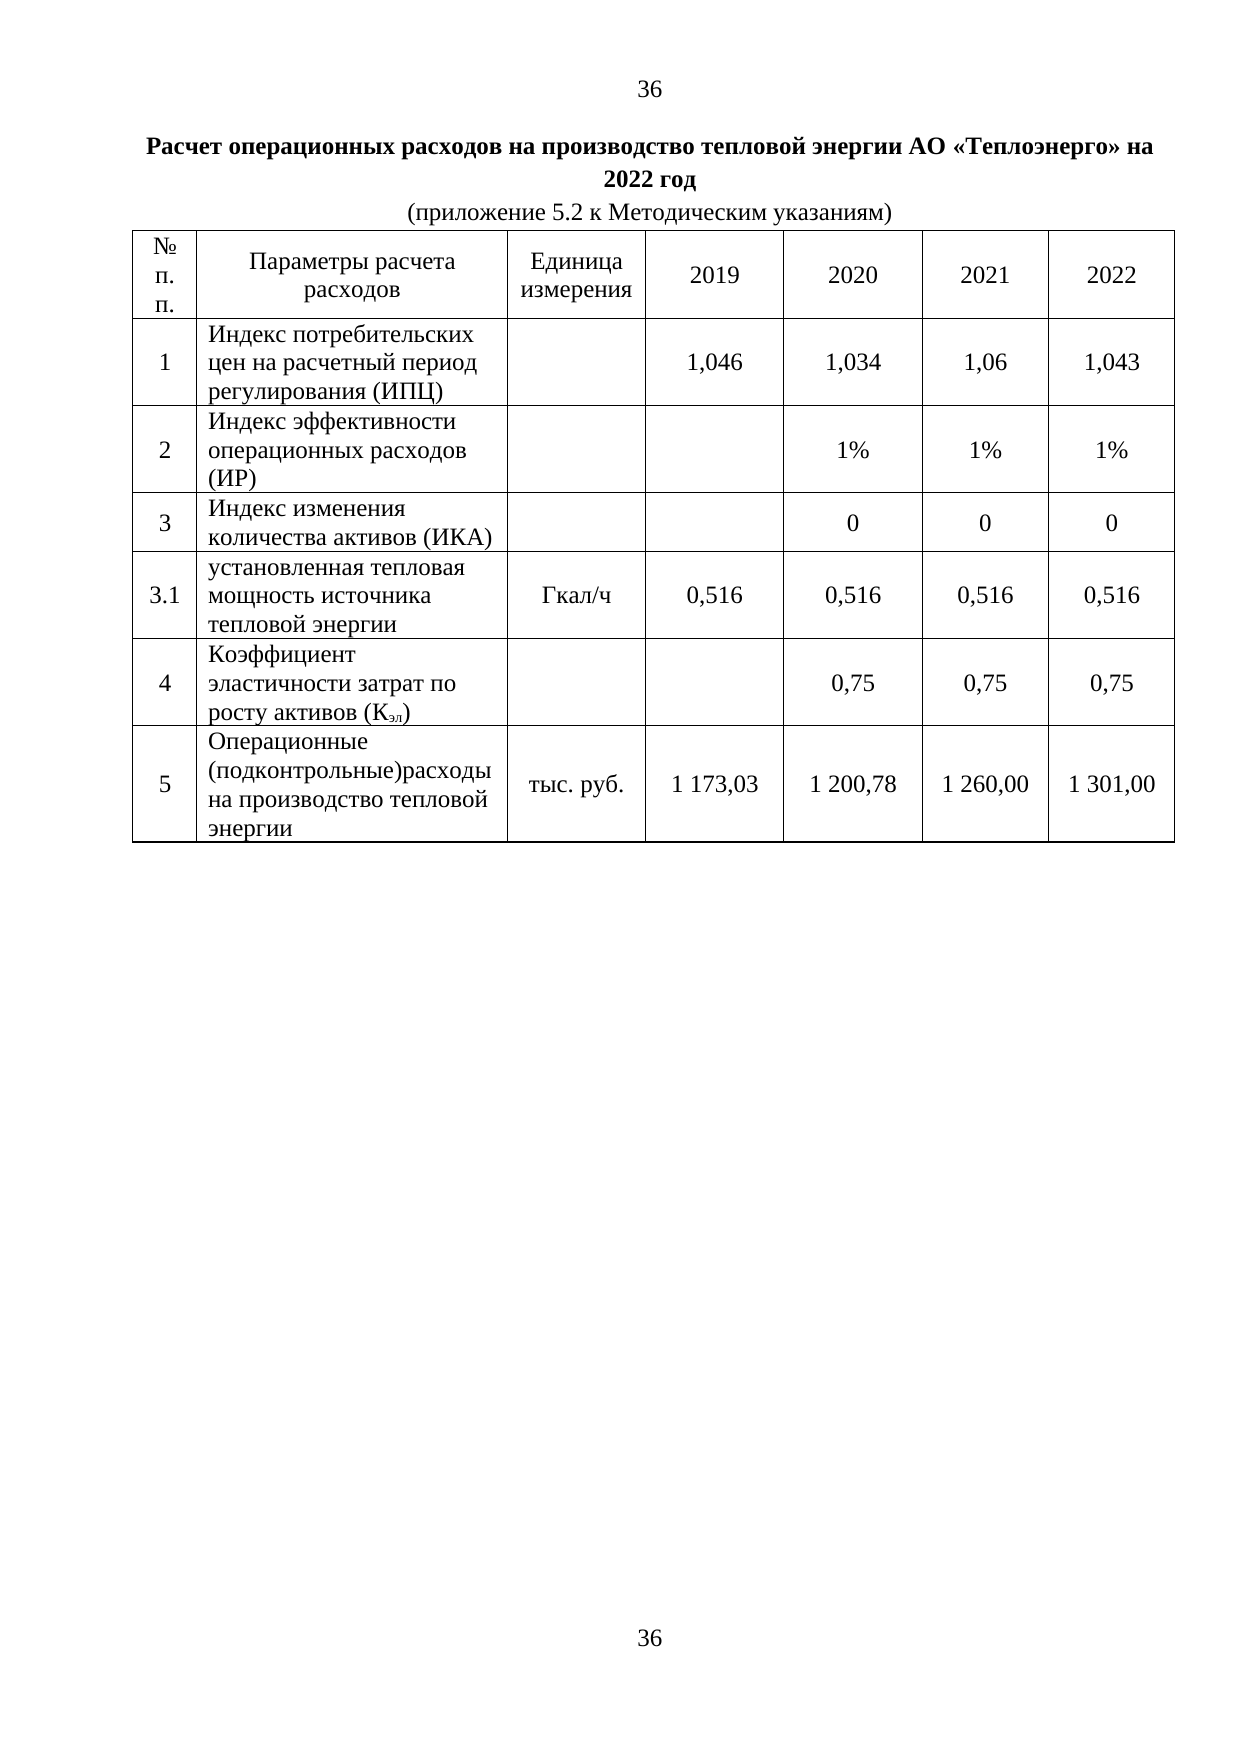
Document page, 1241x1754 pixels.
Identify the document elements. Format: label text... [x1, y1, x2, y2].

table_cell 5 [133, 726, 196, 841]
table_cell 0 [1049, 493, 1174, 551]
table_cell 0 [923, 493, 1048, 551]
table_cell 1 301,00 [1049, 726, 1174, 841]
table_cell 1% [1049, 406, 1174, 492]
table_cell 1,046 [646, 319, 783, 405]
table_cell 4 [133, 639, 196, 725]
table_cell 0 [784, 493, 922, 551]
table_cell Индекс потребительских цен на расчетный период регулирования (ИПЦ) [197, 319, 507, 405]
table_header Параметры расчета расходов [197, 231, 507, 318]
table_cell 1,043 [1049, 319, 1174, 405]
table_cell 1,06 [923, 319, 1048, 405]
table_header 2020 [784, 231, 922, 318]
table_cell 3.1 [133, 552, 196, 638]
table_cell 0,75 [784, 639, 922, 725]
table_cell 1 200,78 [784, 726, 922, 841]
table_cell 0,516 [784, 552, 922, 638]
table_cell 1% [784, 406, 922, 492]
table_cell [508, 639, 645, 725]
table_header Единица измерения [508, 231, 645, 318]
table_cell 0,75 [1049, 639, 1174, 725]
table_cell 3 [133, 493, 196, 551]
table_cell [508, 493, 645, 551]
table_cell [508, 406, 645, 492]
table_cell 0,516 [1049, 552, 1174, 638]
text Расчет операционных расходов на производство тепловой энергии АО «Теплоэнерго» на 2022 год [118, 131, 1181, 193]
table_header № п. п. [133, 231, 196, 318]
table_cell установленная тепловая мощность источника тепловой энергии [197, 552, 507, 638]
table_cell 1 173,03 [646, 726, 783, 841]
table_cell Индекс изменения количества активов (ИКА) [197, 493, 507, 551]
table_cell 0,516 [646, 552, 783, 638]
table_cell Индекс эффективности операционных расходов (ИР) [197, 406, 507, 492]
table_header 2021 [923, 231, 1048, 318]
table_cell Гкал/ч [508, 552, 645, 638]
table_header 2019 [646, 231, 783, 318]
table_cell Коэффициент эластичности затрат по росту активов (Кэл) [197, 639, 507, 725]
table_cell [646, 406, 783, 492]
table_header 2022 [1049, 231, 1174, 318]
table_cell [646, 493, 783, 551]
text (приложение 5.2 к Методическим указаниям) [118, 197, 1181, 226]
table_cell [646, 639, 783, 725]
table_cell 2 [133, 406, 196, 492]
table_cell 1% [923, 406, 1048, 492]
table_cell Операционные (подконтрольные)расходы на производство тепловой энергии [197, 726, 507, 841]
table_cell 0,516 [923, 552, 1048, 638]
table_cell 0,75 [923, 639, 1048, 725]
table_cell тыс. руб. [508, 726, 645, 841]
table_cell 1 260,00 [923, 726, 1048, 841]
table_cell [508, 319, 645, 405]
table_cell 1 [133, 319, 196, 405]
table_cell 1,034 [784, 319, 922, 405]
